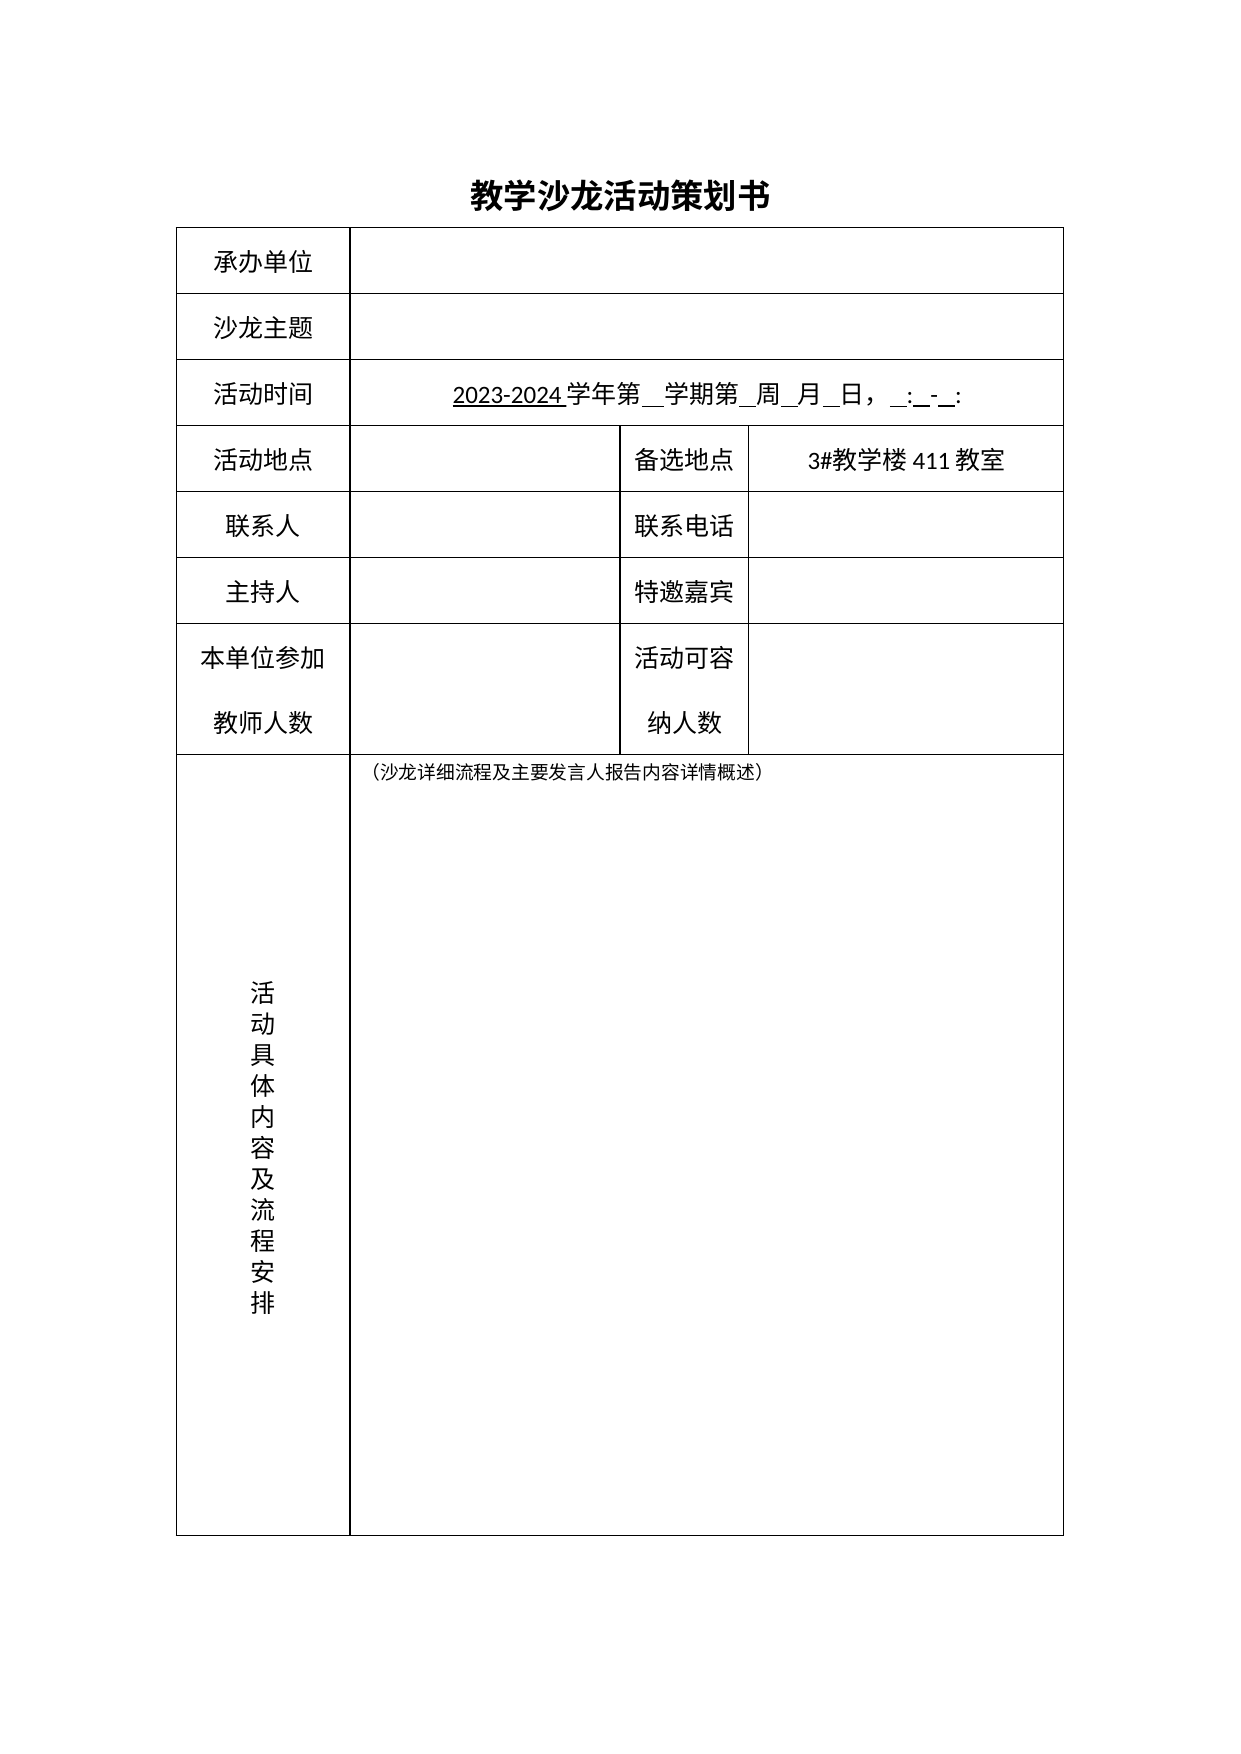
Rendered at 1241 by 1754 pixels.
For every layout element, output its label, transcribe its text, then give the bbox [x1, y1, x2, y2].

table_cell [749, 558, 1063, 623]
table_cell 备选地点 [621, 426, 748, 491]
table_cell 联系电话 [621, 492, 748, 557]
table_cell [351, 426, 619, 491]
table_cell 联系人 [177, 492, 349, 557]
table_cell 本单位参加 教师人数 [177, 624, 349, 754]
table_cell 活动可容纳人数 [621, 624, 748, 754]
table_cell 沙龙主题 [177, 294, 349, 359]
table_cell 活 动 具 体 内 容 及 流 程 安 排 [177, 755, 349, 1535]
table_header [351, 228, 1063, 293]
table_cell 活动时间 [177, 360, 349, 425]
table_cell [351, 558, 619, 623]
table_cell 3#教学楼411教室 [749, 426, 1063, 491]
table_cell （沙龙详细流程及主要发言人报告内容详情概述） [351, 755, 1063, 1535]
text 教学沙龙活动策划书 [187, 162, 1053, 227]
table_cell [749, 492, 1063, 557]
table_cell [351, 492, 619, 557]
table_cell [749, 624, 1063, 754]
table_cell 活动地点 [177, 426, 349, 491]
table_cell [351, 624, 619, 754]
table_cell 特邀嘉宾 [621, 558, 748, 623]
table_cell [351, 294, 1063, 359]
table_cell 主持人 [177, 558, 349, 623]
table_cell 2023-2024学年第 学期第 周 月 日， : - : [351, 360, 1063, 425]
table_header 承办单位 [177, 228, 349, 293]
